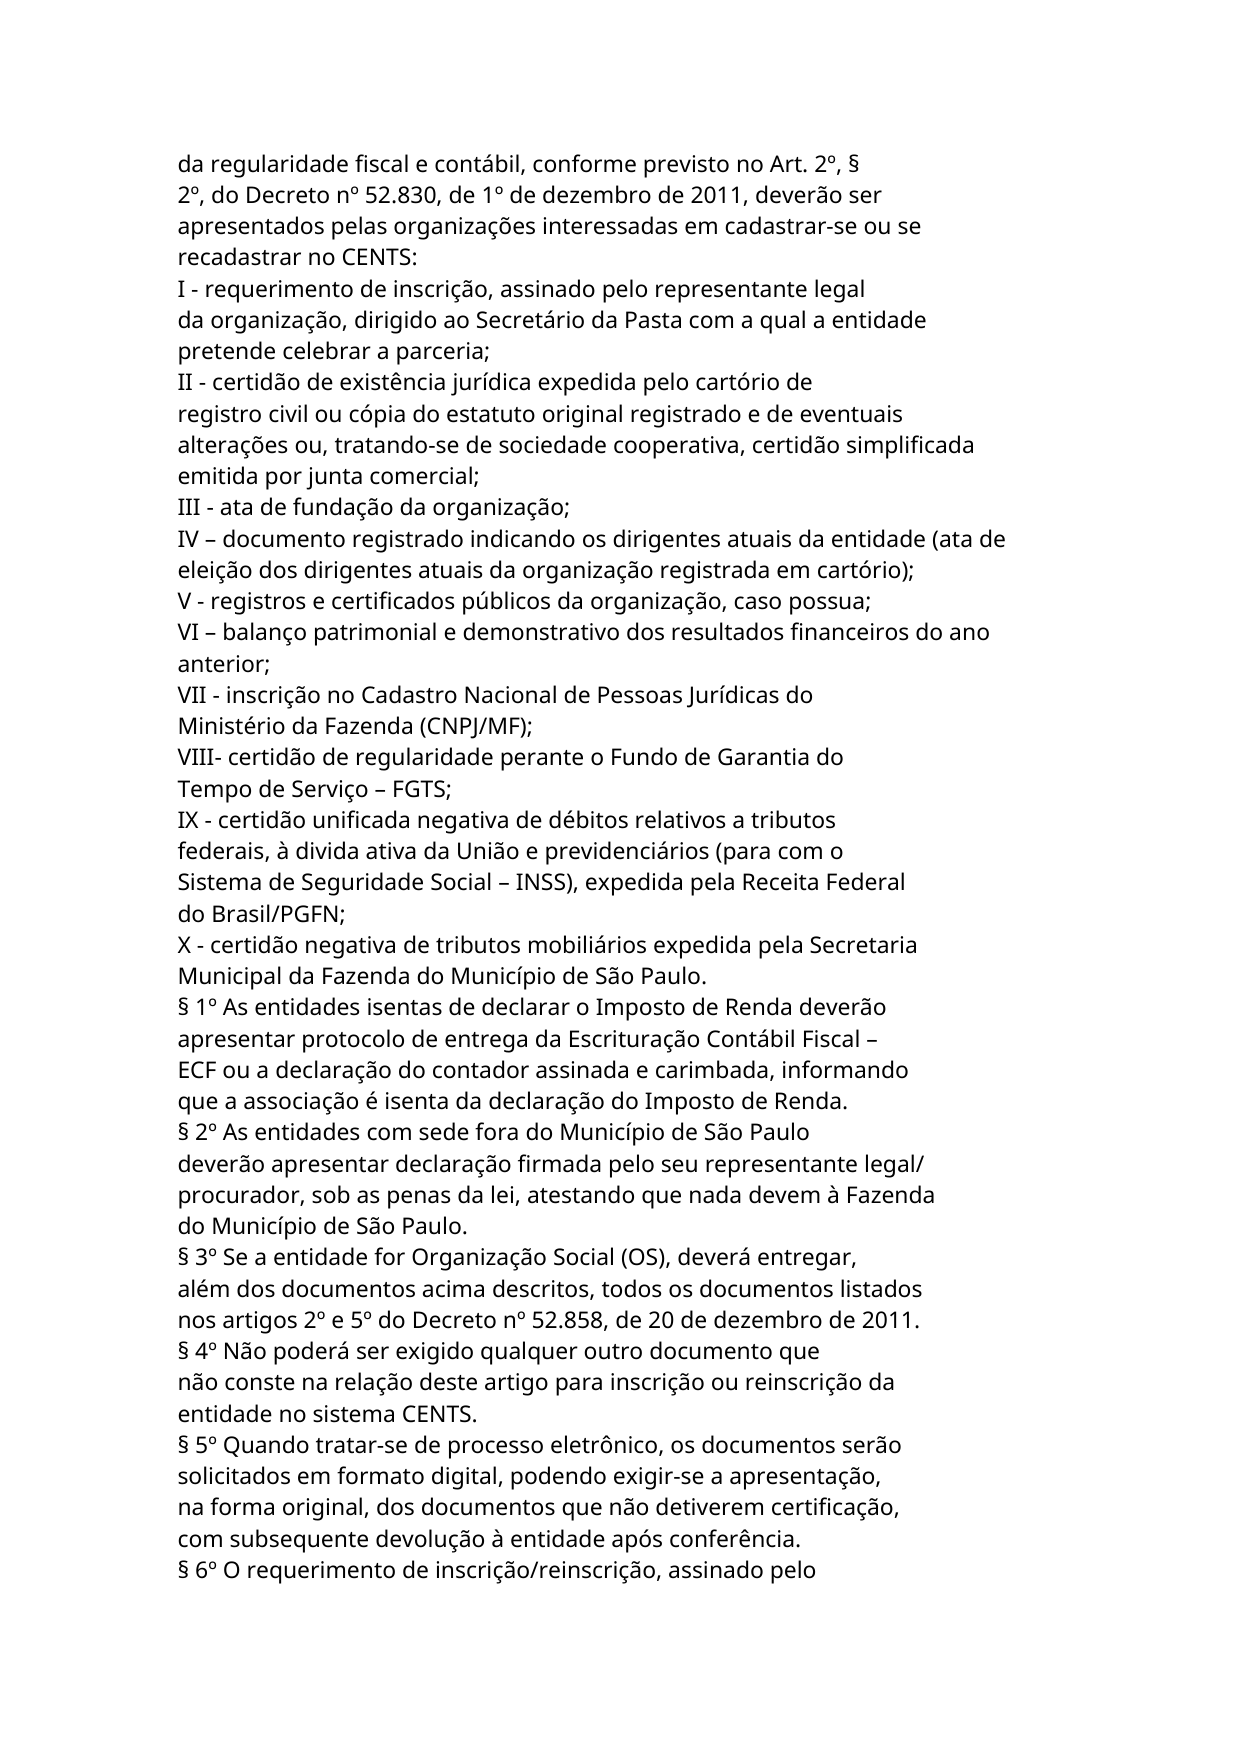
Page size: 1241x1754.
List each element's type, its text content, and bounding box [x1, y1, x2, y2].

text que a associação é isenta da declaração do Imposto de Renda. [177, 1085, 1063, 1116]
text não conste na relação deste artigo para inscrição ou reinscrição da [177, 1366, 1063, 1398]
text solicitados em formato digital, podendo exigir-se a apresentação, [177, 1460, 1063, 1491]
text § 6º O requerimento de inscrição/reinscrição, assinado pelo [177, 1554, 1063, 1585]
text apresentar protocolo de entrega da Escrituração Contábil Fiscal – [177, 1023, 1063, 1054]
text § 5º Quando tratar-se de processo eletrônico, os documentos serão [177, 1429, 1063, 1460]
text 2º, do Decreto nº 52.830, de 1º de dezembro de 2011, deverão ser [177, 179, 1063, 210]
text registro civil ou cópia do estatuto original registrado e de eventuais [177, 398, 1063, 429]
text na forma original, dos documentos que não detiverem certificação, [177, 1491, 1063, 1523]
text com subsequente devolução à entidade após conferência. [177, 1523, 1063, 1554]
text § 1º As entidades isentas de declarar o Imposto de Renda deverão [177, 991, 1063, 1023]
text VIII- certidão de regularidade perante o Fundo de Garantia do [177, 741, 1063, 773]
text recadastrar no CENTS: [177, 241, 1063, 273]
text Tempo de Serviço – FGTS; [177, 773, 1063, 804]
text III - ata de fundação da organização; [177, 491, 1063, 523]
text nos artigos 2º e 5º do Decreto nº 52.858, de 20 de dezembro de 2011. [177, 1304, 1063, 1335]
text Sistema de Seguridade Social – INSS), expedida pela Receita Federal [177, 866, 1063, 898]
text além dos documentos acima descritos, todos os documentos listados [177, 1273, 1063, 1304]
text entidade no sistema CENTS. [177, 1398, 1063, 1429]
text federais, à divida ativa da União e previdenciários (para com o [177, 835, 1063, 866]
text § 3º Se a entidade for Organização Social (OS), deverá entregar, [177, 1241, 1063, 1273]
text VI – balanço patrimonial e demonstrativo dos resultados financeiros do ano anterior; [177, 616, 1063, 679]
text deverão apresentar declaração firmada pelo seu representante legal/ [177, 1148, 1063, 1179]
text ECF ou a declaração do contador assinada e carimbada, informando [177, 1054, 1063, 1085]
text Municipal da Fazenda do Município de São Paulo. [177, 960, 1063, 991]
text pretende celebrar a parceria; [177, 335, 1063, 366]
text § 4º Não poderá ser exigido qualquer outro documento que [177, 1335, 1063, 1366]
text V - registros e certificados públicos da organização, caso possua; [177, 585, 1063, 616]
text Ministério da Fazenda (CNPJ/MF); [177, 710, 1063, 741]
text da organização, dirigido ao Secretário da Pasta com a qual a entidade [177, 304, 1063, 335]
text § 2º As entidades com sede fora do Município de São Paulo [177, 1116, 1063, 1148]
text da regularidade fiscal e contábil, conforme previsto no Art. 2º, § [177, 148, 1063, 179]
text emitida por junta comercial; [177, 460, 1063, 491]
text procurador, sob as penas da lei, atestando que nada devem à Fazenda [177, 1179, 1063, 1210]
text II - certidão de existência jurídica expedida pelo cartório de [177, 366, 1063, 398]
text X - certidão negativa de tributos mobiliários expedida pela Secretaria [177, 929, 1063, 960]
text IV – documento registrado indicando os dirigentes atuais da entidade (ata de eleição dos dirigentes atuais da organização registrada em cartório); [177, 523, 1063, 585]
text VII - inscrição no Cadastro Nacional de Pessoas Jurídicas do [177, 679, 1063, 710]
text do Brasil/PGFN; [177, 898, 1063, 929]
text apresentados pelas organizações interessadas em cadastrar-se ou se [177, 210, 1063, 241]
text alterações ou, tratando-se de sociedade cooperativa, certidão simplificada [177, 429, 1063, 460]
text I - requerimento de inscrição, assinado pelo representante legal [177, 273, 1063, 304]
text do Município de São Paulo. [177, 1210, 1063, 1241]
text IX - certidão unificada negativa de débitos relativos a tributos [177, 804, 1063, 835]
